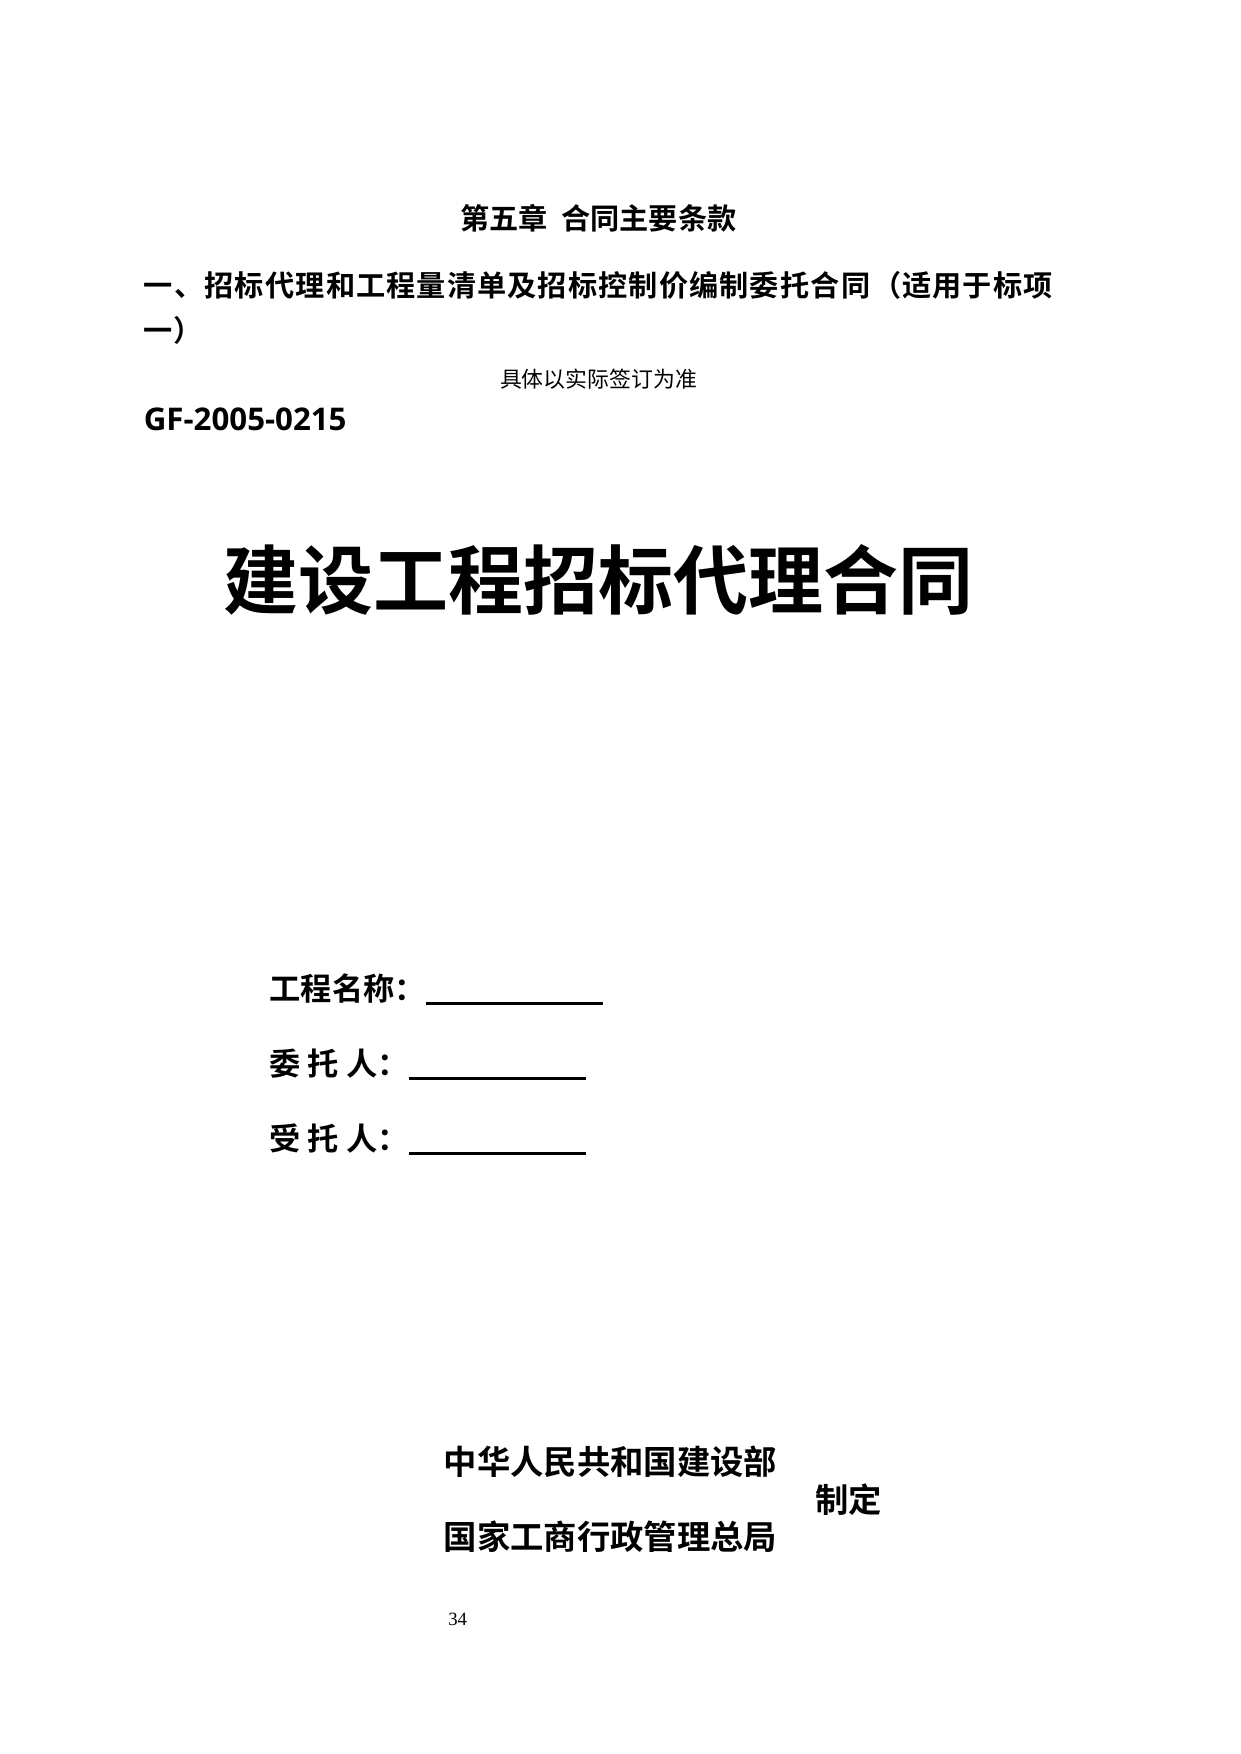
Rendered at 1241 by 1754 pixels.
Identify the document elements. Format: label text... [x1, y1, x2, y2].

text 国家工商行政管理总局 [144, 1519, 1053, 1557]
text 中华人民共和国建设部 [144, 1444, 1053, 1482]
text 建设工程招标代理合同 [144, 522, 1053, 630]
text 受 托 人： [144, 1090, 1053, 1165]
text 一、招标代理和工程量清单及招标控制价编制委托合同（适用于标项一） [144, 259, 1053, 351]
text 制定 [144, 1482, 1053, 1519]
subtitle 第五章 合同主要条款 [144, 196, 1053, 238]
text GF-2005-0215 [144, 397, 1053, 438]
text 工程名称： [144, 940, 1053, 1015]
text 委 托 人： [144, 1015, 1053, 1090]
text 具体以实际签订为准 [144, 351, 1053, 397]
